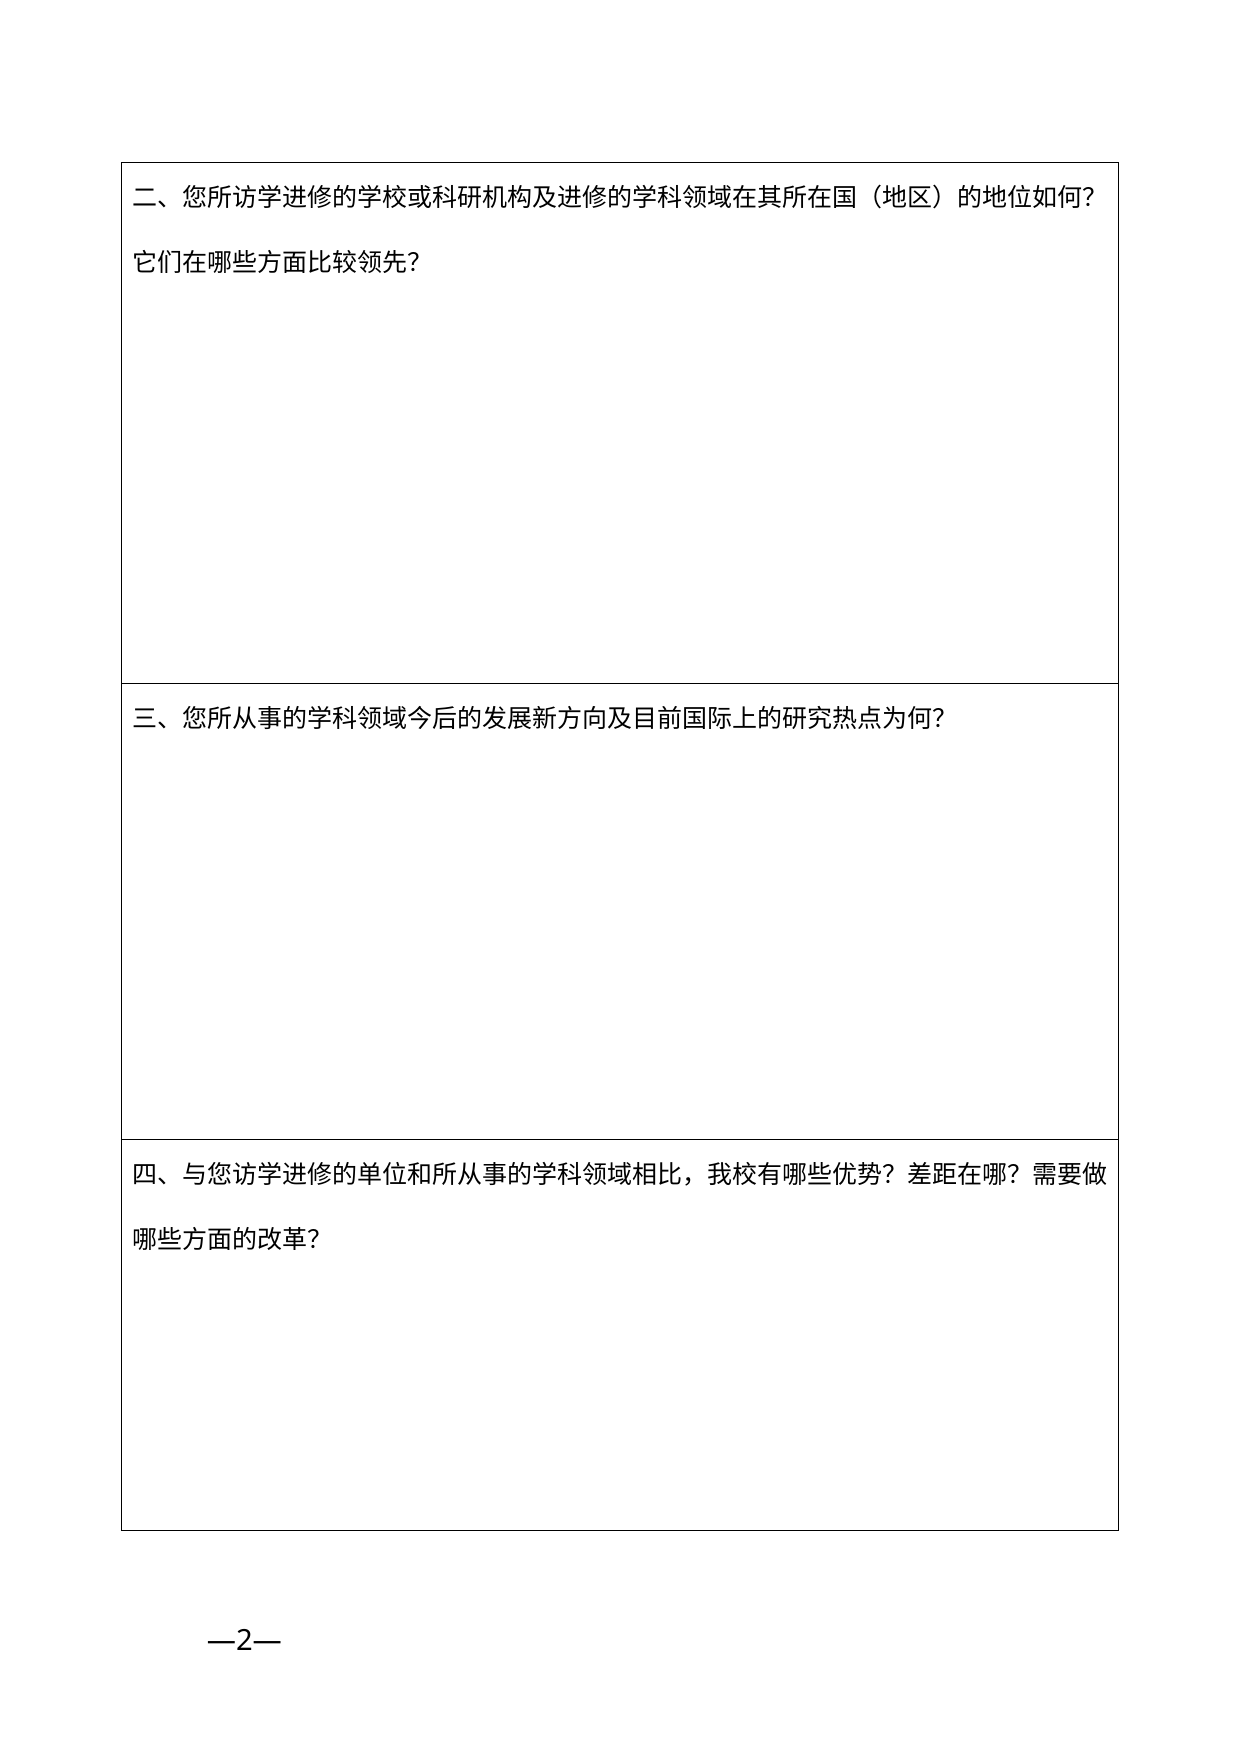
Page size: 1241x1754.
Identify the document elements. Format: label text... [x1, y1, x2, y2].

table_cell 三、您所从事的学科领域今后的发展新方向及目前国际上的研究热点为何？ [122, 684, 1118, 1139]
table_cell 二、您所访学进修的学校或科研机构及进修的学科领域在其所在国（地区）的地位如何？它们在哪些方面比较领先？ [122, 163, 1118, 683]
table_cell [122, 1140, 1118, 1530]
